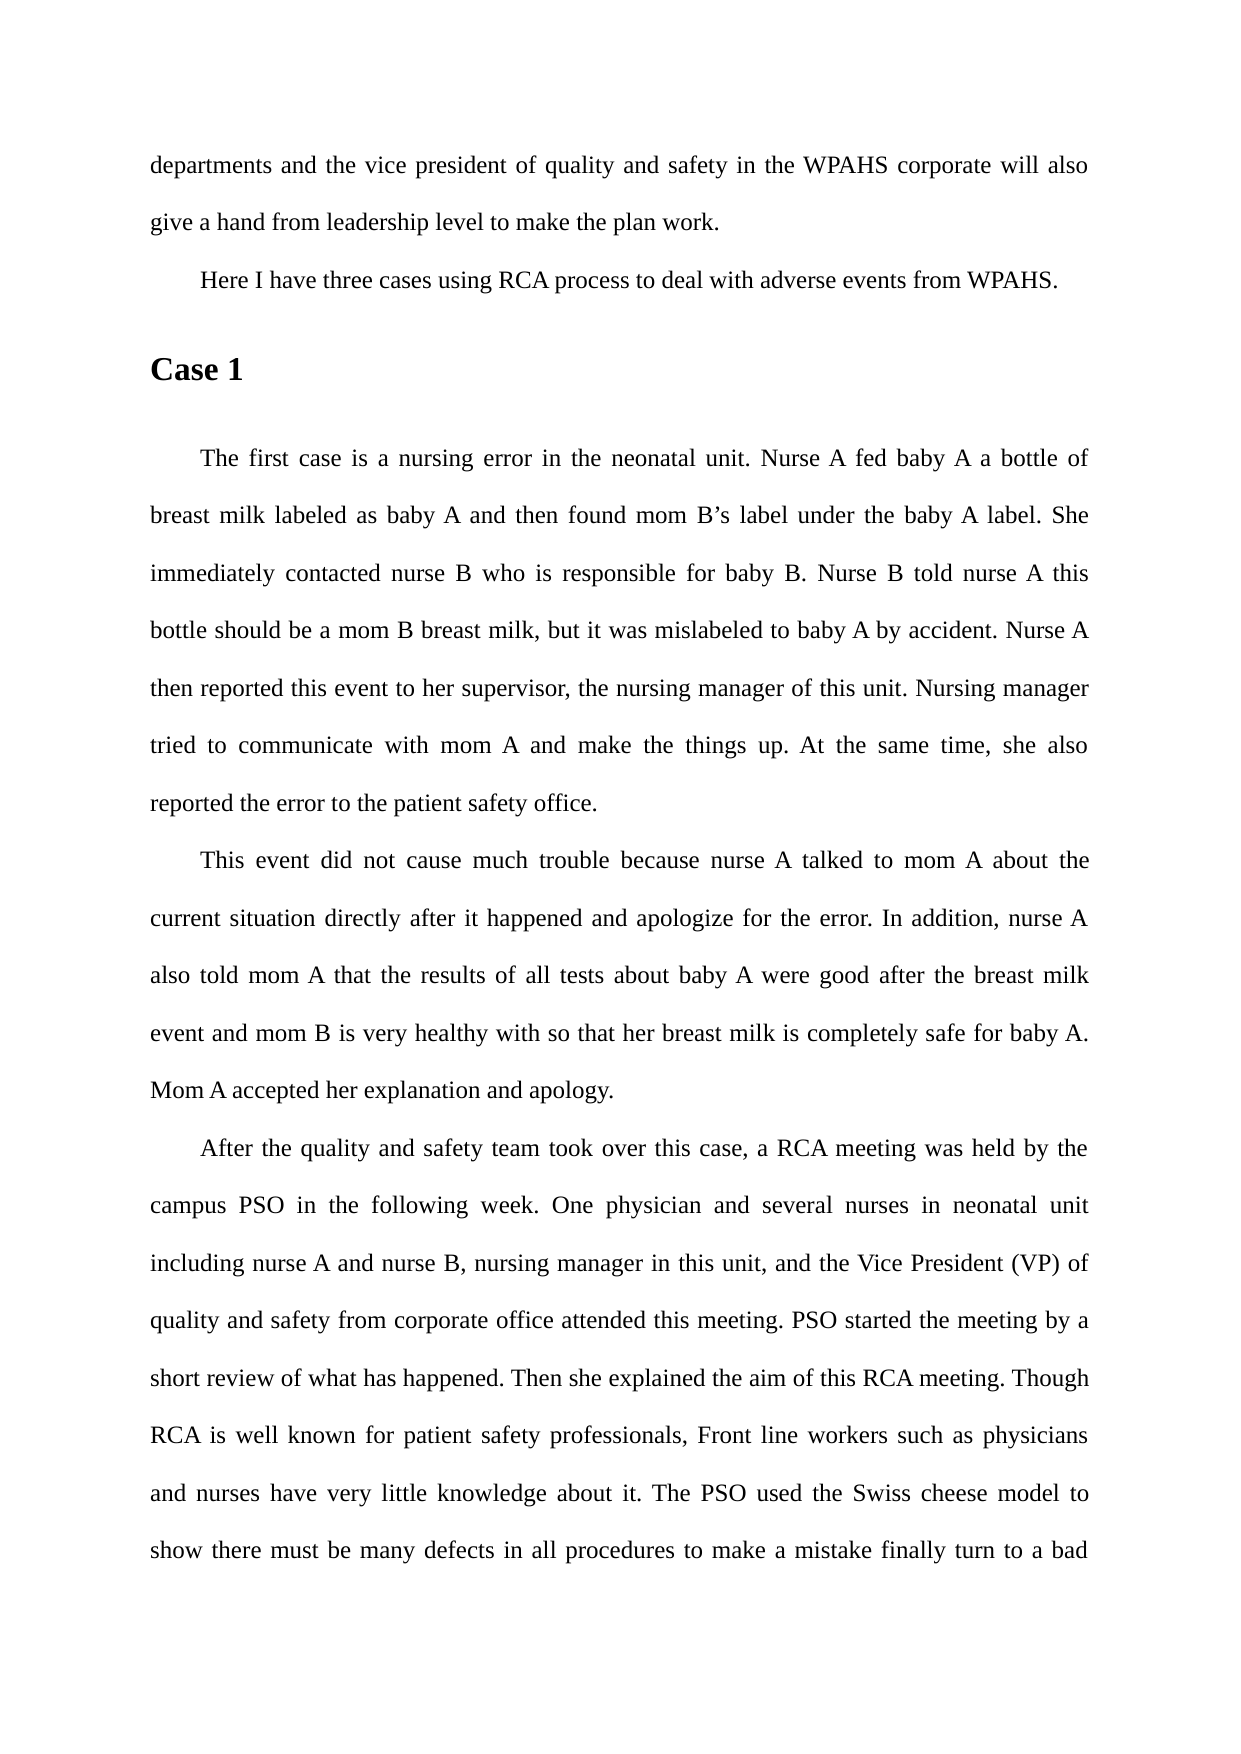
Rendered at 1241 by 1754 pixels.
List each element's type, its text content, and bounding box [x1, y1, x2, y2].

text Here I have three cases using RCA process to deal with adverse events from WPAHS. [150, 265, 1090, 294]
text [150, 1133, 1090, 1564]
text The first case is a nursing error in the neonatal unit. Nurse A fed baby A a bottle of breast milk labeled as baby A and then found mom B’s label under the baby A label. She immediately contacted nurse B who is responsible for baby B. Nurse B told nurse A this bottle should be a mom B breast milk, but it was mislabeled to baby A by accident. Nurse A then reported this event to her supervisor, the nursing manager of this unit. Nursing manager tried to communicate with mom A and make the things up. At the same time, she also reported the error to the patient safety office. [150, 443, 1090, 817]
text This event did not cause much trouble because nurse A talked to mom A about the current situation directly after it happened and apologize for the error. In addition, nurse A also told mom A that the results of all tests about baby A were good after the breast milk event and mom B is very healthy with so that her breast milk is completely safe for baby A. Mom A accepted her explanation and apology. [150, 845, 1090, 1104]
subtitle Case 1 [150, 349, 1090, 388]
text departments and the vice president of quality and safety in the WPAHS corporate will also give a hand from leadership level to make the plan work. [150, 150, 1090, 236]
